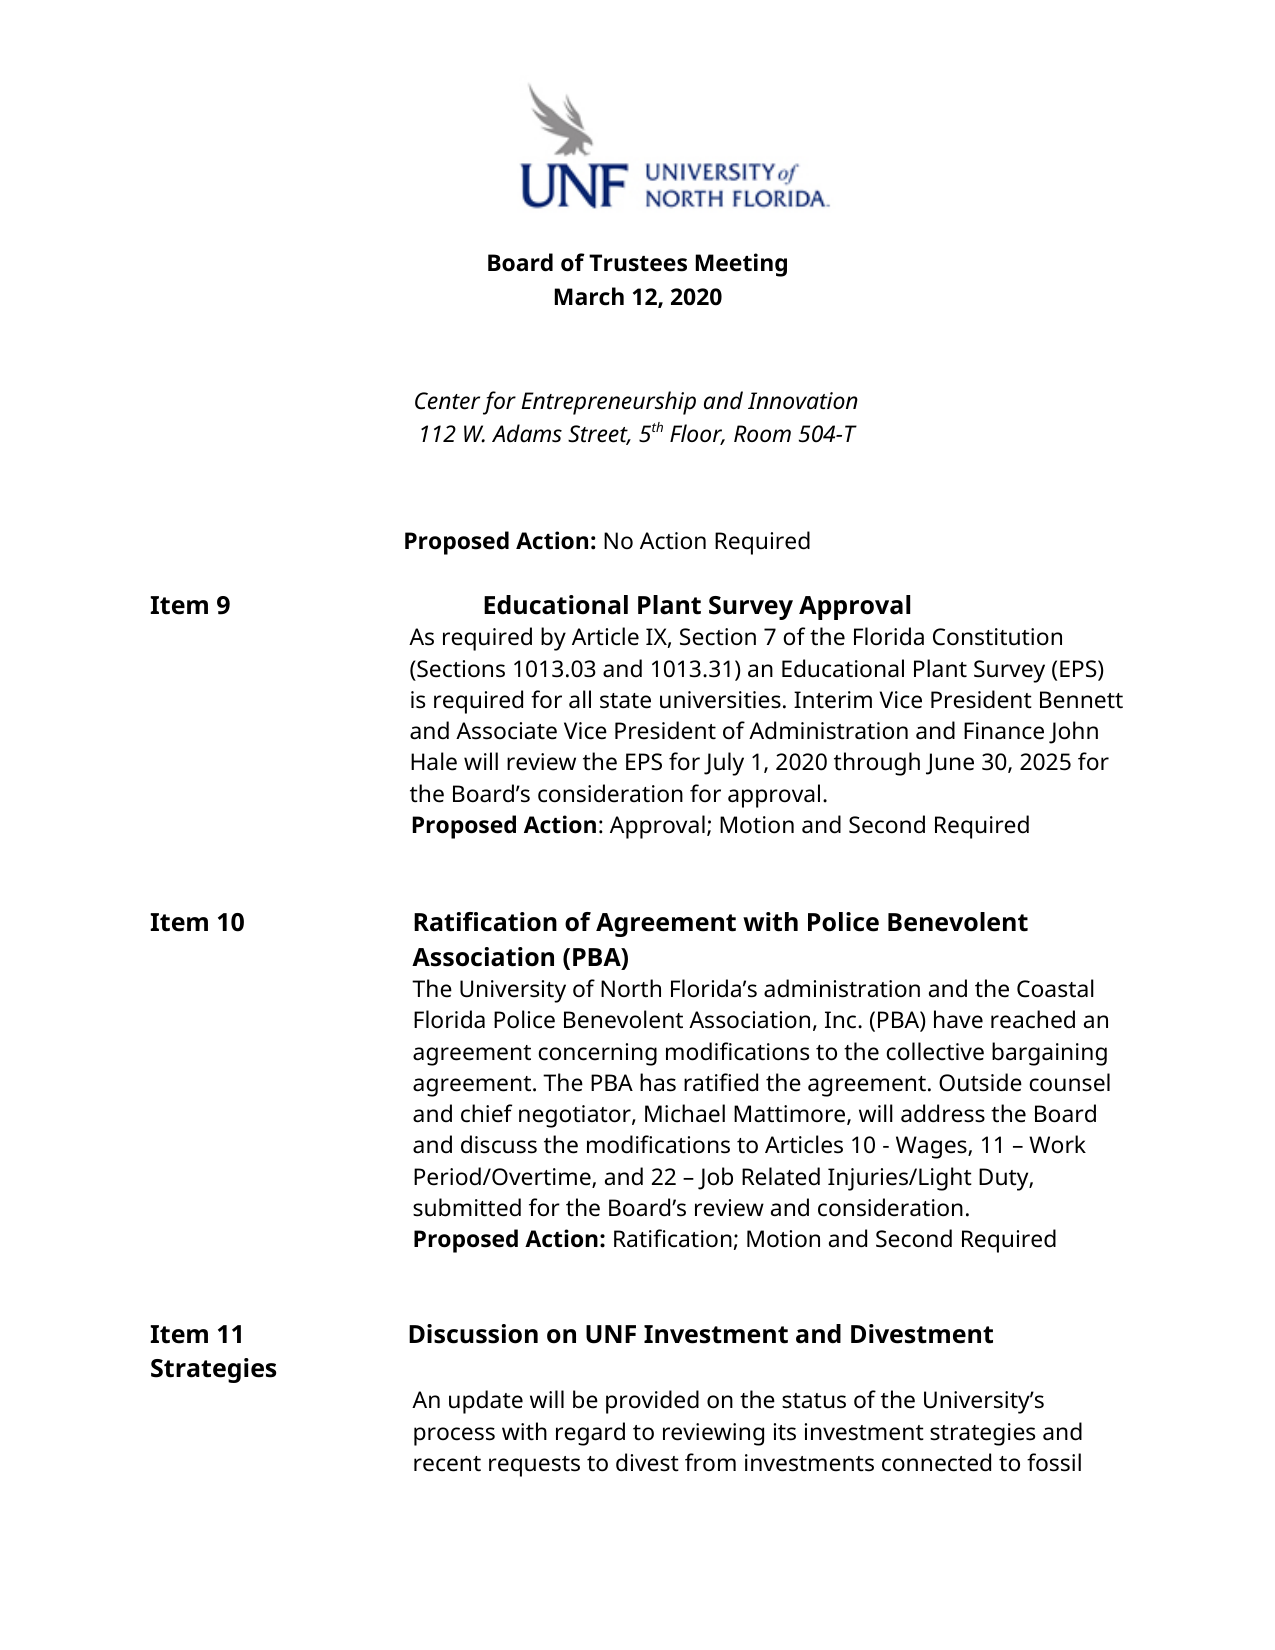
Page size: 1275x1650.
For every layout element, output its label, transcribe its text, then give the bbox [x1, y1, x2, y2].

text The University of North Florida’s administration and the Coastal Florida Police Benevolent Association, Inc. (PBA) have reached an agreement concerning modifications to the collective bargaining agreement. The PBA has ratified the agreement. Outside counsel and chief negotiator, Michael Mattimore, will address the Board and discuss the modifications to Articles 10 - Wages, 11 – Work Period/Overtime, and 22 – Job Related Injuries/Light Duty, submitted for the Board’s review and consideration. [412, 973, 1125, 1223]
picture [505, 75, 845, 219]
text Proposed Action: Ratification; Motion and Second Required [412, 1223, 1125, 1254]
text As required by Article IX, Section 7 of the Florida Constitution (Sections 1013.03 and 1013.31) an Educational Plant Survey (EPS) is required for all state universities. Interim Vice President Bennett and Associate Vice President of Administration and Finance John Hale will review the EPS for July 1, 2020 through June 30, 2025 for the Board’s consideration for approval. [409, 621, 1125, 809]
text Proposed Action: Approval; Motion and Second Required [150, 809, 1125, 840]
subtitle Item 11 Discussion on UNF Investment and Divestment Strategies [150, 1316, 1125, 1384]
text An update will be provided on the status of the University’s process with regard to reviewing its investment strategies and recent requests to divest from investments connected to fossil fuels. Interim Vice President Bennett will address the Board and lead the discussion. [412, 1384, 1125, 1478]
subtitle Item 10 Ratification of Agreement with Police Benevolent Association (PBA) [150, 905, 1125, 973]
subtitle Item 9 Educational Plant Survey Approval [150, 587, 1125, 621]
text Proposed Action: No Action Required [334, 525, 1125, 556]
